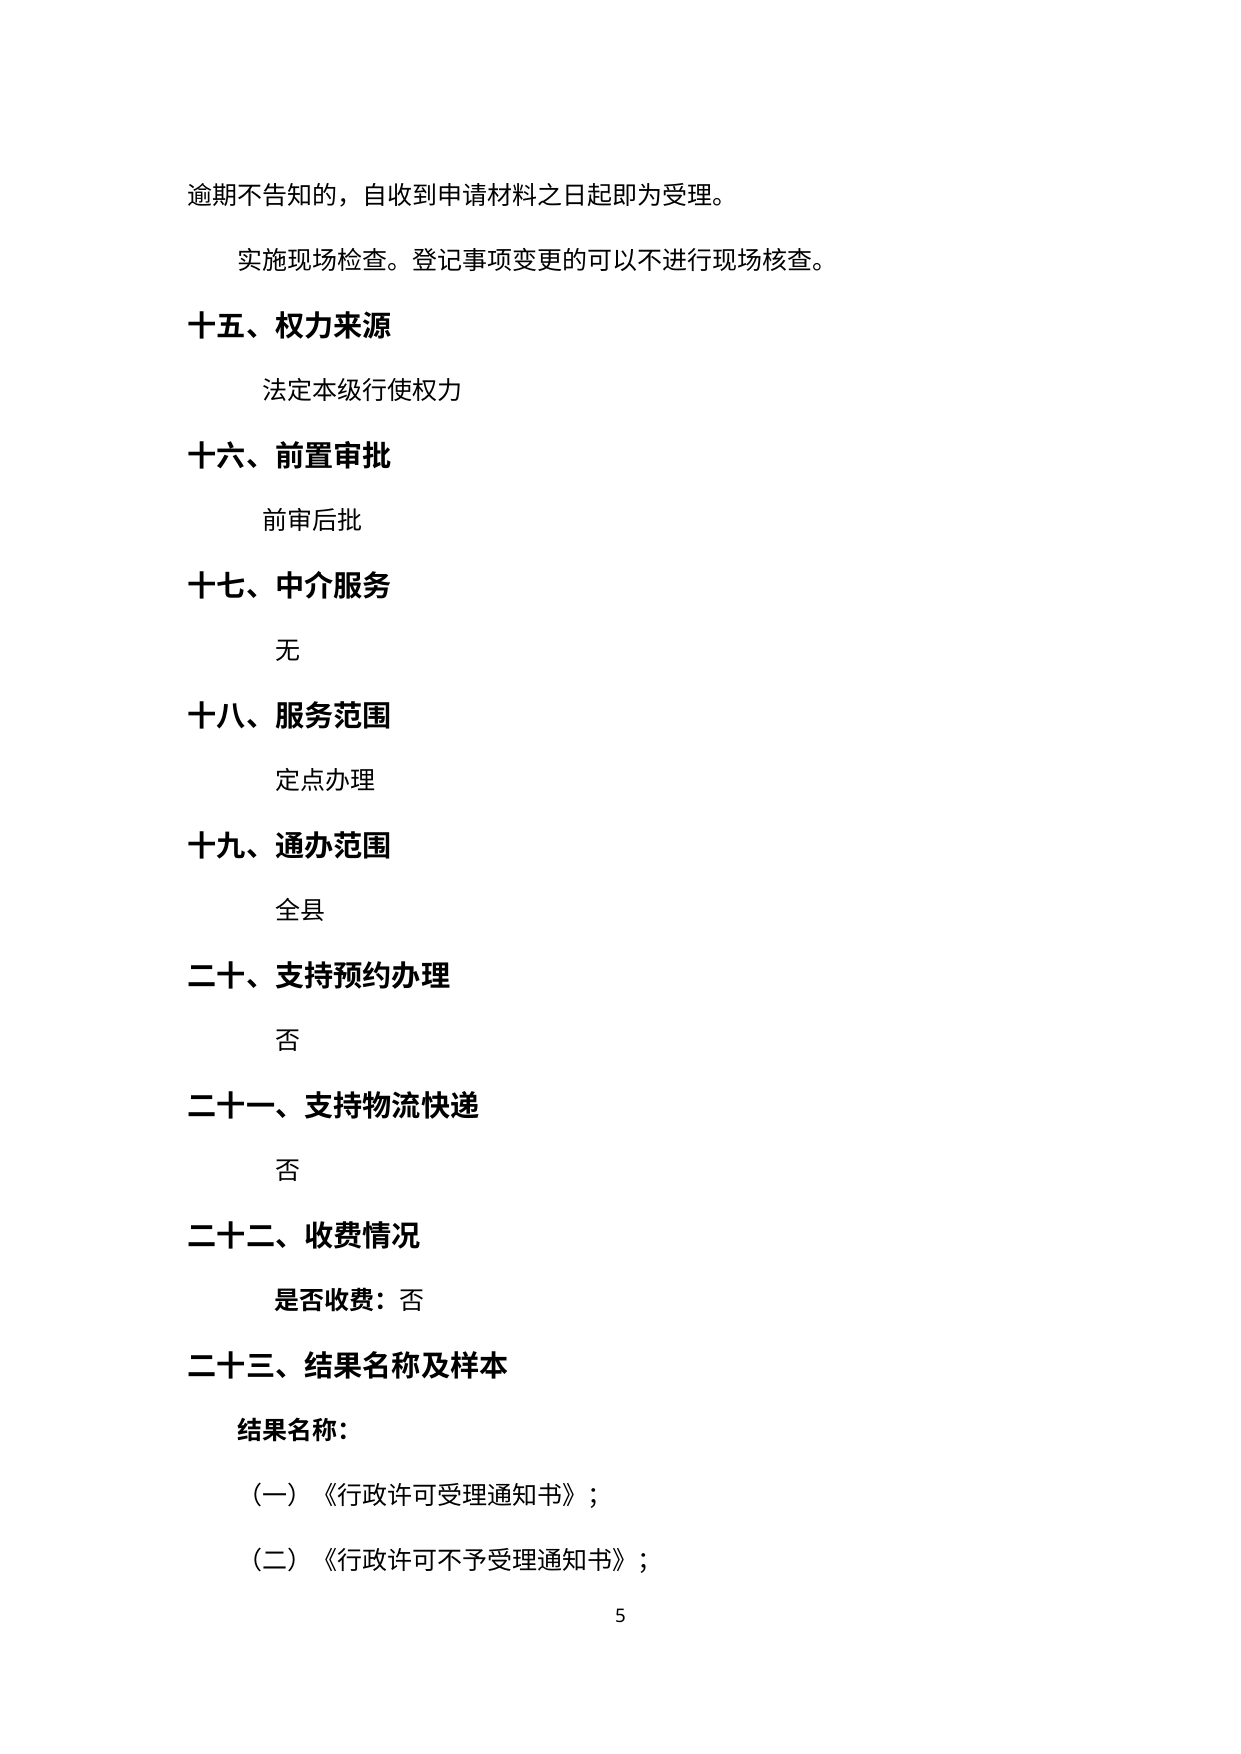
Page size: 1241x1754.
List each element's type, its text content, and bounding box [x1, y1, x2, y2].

text 否 [187, 1136, 1053, 1201]
list 前审后批 [187, 486, 1053, 551]
text 是否收费：否 [187, 1266, 1053, 1331]
text 全县 [187, 876, 1053, 941]
list 通办范围 [187, 811, 1053, 876]
text （二）《行政许可不予受理通知书》； [187, 1526, 1053, 1591]
list 权力来源 [187, 291, 1053, 356]
list 支持物流快递 [187, 1071, 1053, 1136]
text 法定本级行使权力 [187, 356, 1053, 421]
text （一）《行政许可受理通知书》； [187, 1461, 1053, 1526]
list 支持预约办理 [187, 941, 1053, 1006]
text 否 [187, 1006, 1053, 1071]
text 结果名称： [187, 1396, 1053, 1461]
list 服务范围 [187, 681, 1053, 746]
text 定点办理 [187, 746, 1053, 811]
list 收费情况 [187, 1201, 1053, 1266]
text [187, 161, 1053, 226]
list 结果名称及样本 [187, 1331, 1053, 1396]
text 无 [187, 616, 1053, 681]
list 中介服务 [187, 551, 1053, 616]
list 前置审批 [187, 421, 1053, 486]
text 实施现场检查。登记事项变更的可以不进行现场核查。 [187, 226, 1053, 291]
